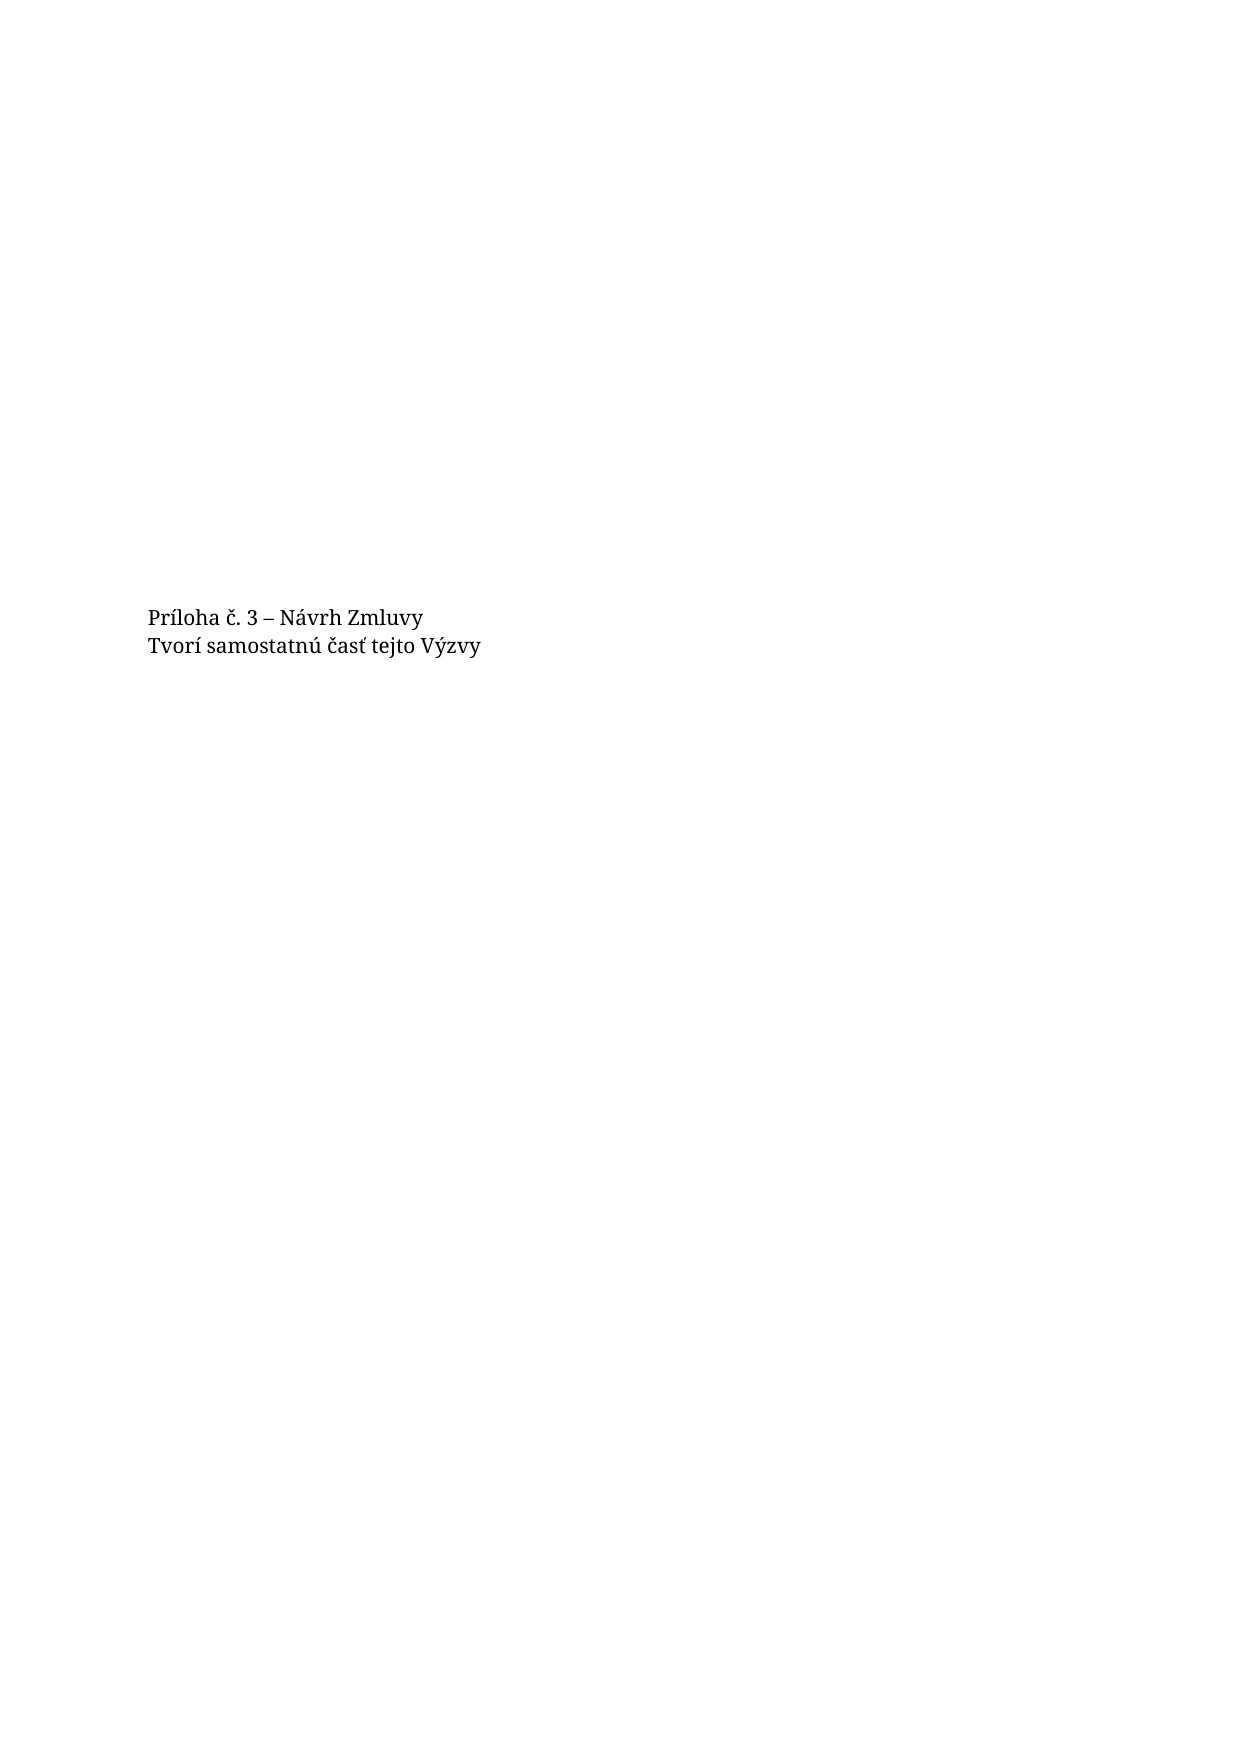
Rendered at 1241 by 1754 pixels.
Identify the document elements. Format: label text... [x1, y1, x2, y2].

text Príloha č. 3 – Návrh Zmluvy [148, 603, 1093, 631]
text Tvorí samostatnú časť tejto Výzvy [148, 631, 1093, 659]
